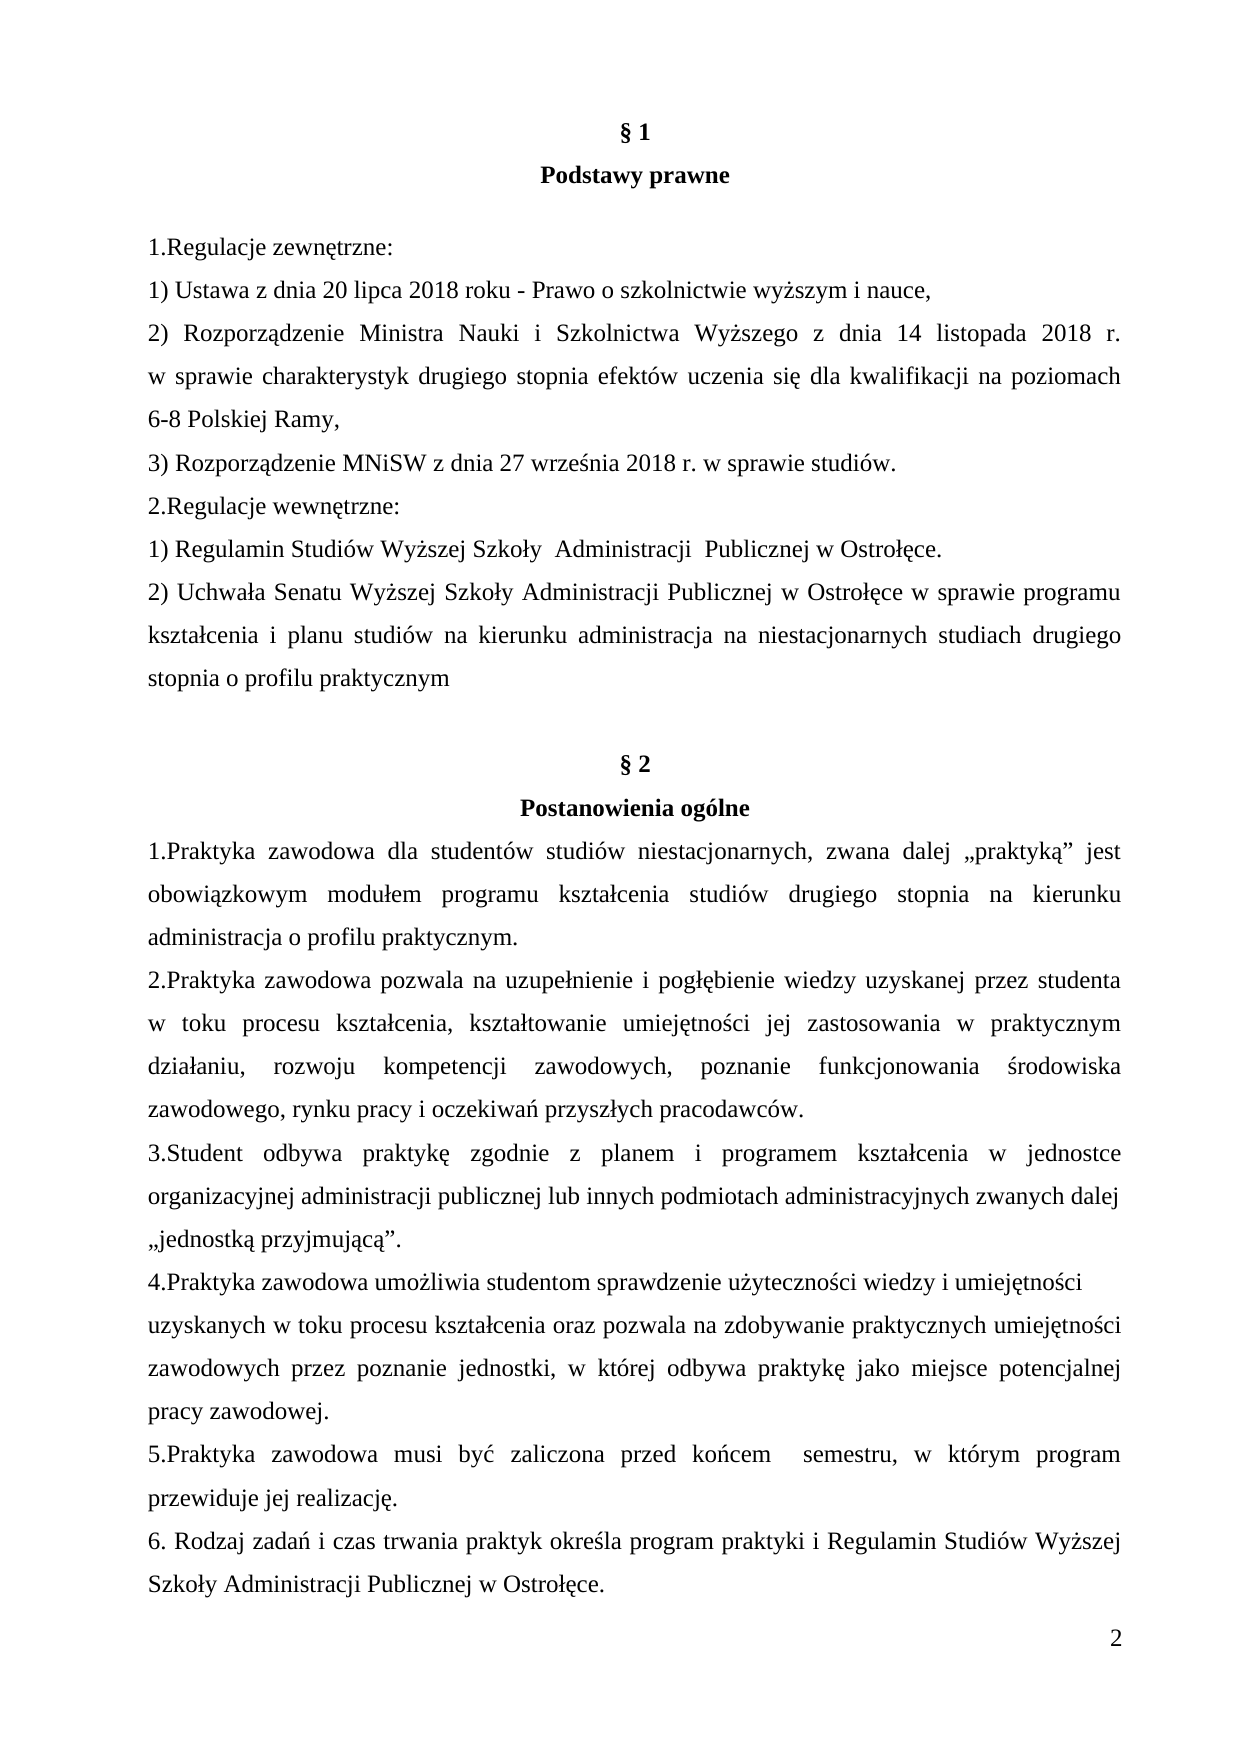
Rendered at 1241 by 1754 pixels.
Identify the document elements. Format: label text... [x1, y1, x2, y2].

text Podstawy prawne [148, 160, 1122, 189]
text 1) Regulamin Studiów Wyższej Szkoły Administracji Publicznej w Ostrołęce. [148, 534, 1122, 563]
text § 1 [148, 117, 1122, 146]
text § 2 [148, 749, 1122, 778]
list 1.Regulacje zewnętrzne: [148, 232, 1122, 261]
text „jednostką przyjmującą”. [148, 1224, 1122, 1253]
text 6. Rodzaj zadań i czas trwania praktyk określa program praktyki i Regulamin Studiów Wyższej Szkoły Administracji Publicznej w Ostrołęce. [148, 1526, 1122, 1598]
text 3) Rozporządzenie MNiSW z dnia 27 września 2018 r. w sprawie studiów. [148, 448, 1122, 476]
text 2) Rozporządzenie Ministra Nauki i Szkolnictwa Wyższego z dnia 14 listopada 2018 r. w sprawie charakterystyk drugiego stopnia efektów uczenia się dla kwalifikacji na poziomach 6-8 Polskiej Ramy, [148, 318, 1122, 433]
text 4.Praktyka zawodowa umożliwia studentom sprawdzenie użyteczności wiedzy i umiejętności [148, 1267, 1122, 1296]
text Postanowienia ogólne [148, 793, 1122, 821]
text 1) Ustawa z dnia 20 lipca 2018 roku - Prawo o szkolnictwie wyższym i nauce, [148, 275, 1122, 304]
text 5.Praktyka zawodowa musi być zaliczona przed końcem semestru, w którym program przewiduje jej realizację. [148, 1439, 1122, 1511]
text 2.Praktyka zawodowa pozwala na uzupełnienie i pogłębienie wiedzy uzyskanej przez studenta w toku procesu kształcenia, kształtowanie umiejętności jej zastosowania w praktycznym działaniu, rozwoju kompetencji zawodowych, poznanie funkcjonowania środowiska zawodowego, rynku pracy i oczekiwań przyszłych pracodawców. [148, 965, 1122, 1123]
text 1.Praktyka zawodowa dla studentów studiów niestacjonarnych, zwana dalej „praktyką” jest obowiązkowym modułem programu kształcenia studiów drugiego stopnia na kierunku administracja o profilu praktycznym. [148, 836, 1122, 951]
text 3.Student odbywa praktykę zgodnie z planem i programem kształcenia w jednostce organizacyjnej administracji publicznej lub innych podmiotach administracyjnych zwanych dalej [148, 1138, 1122, 1209]
text 2.Regulacje wewnętrzne: [148, 491, 1122, 519]
text 2) Uchwała Senatu Wyższej Szkoły Administracji Publicznej w Ostrołęce w sprawie programu kształcenia i planu studiów na kierunku administracja na niestacjonarnych studiach drugiego stopnia o profilu praktycznym [148, 577, 1122, 692]
text uzyskanych w toku procesu kształcenia oraz pozwala na zdobywanie praktycznych umiejętności zawodowych przez poznanie jednostki, w której odbywa praktykę jako miejsce potencjalnej pracy zawodowej. [148, 1310, 1122, 1425]
